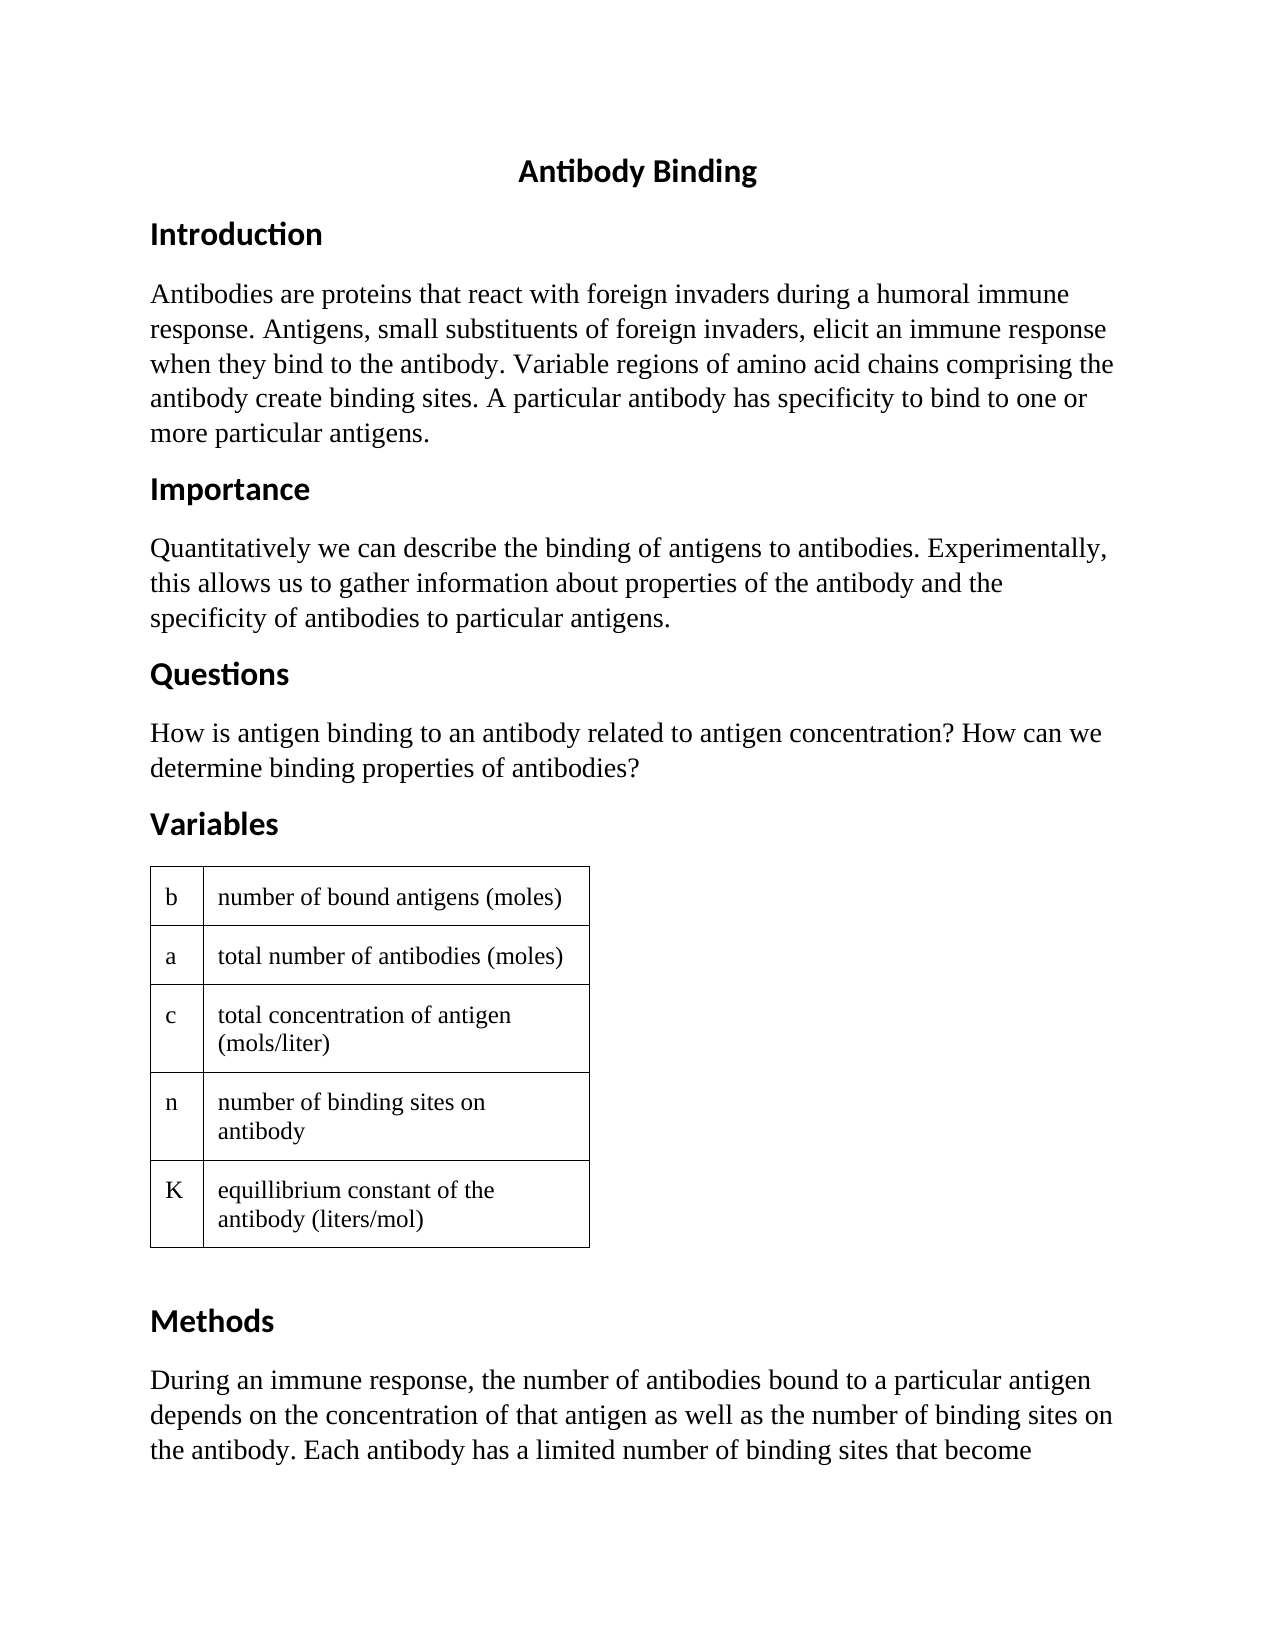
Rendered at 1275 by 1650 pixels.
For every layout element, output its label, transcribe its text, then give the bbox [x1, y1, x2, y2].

subtitle Methods [150, 1300, 1125, 1341]
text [150, 1363, 1125, 1465]
table_cell total number of antibodies (moles) [204, 926, 589, 984]
text Quantitatively we can describe the binding of antigens to antibodies. Experimentally, this allows us to gather information about properties of the antibody and the specificity of antibodies to particular antigens. [150, 531, 1125, 634]
table_cell total concentration of antigen (mols/liter) [204, 985, 589, 1072]
title Antibody Binding [150, 150, 1125, 191]
table_cell equillibrium constant of the antibody (liters/mol) [204, 1161, 589, 1247]
table_cell K [151, 1161, 203, 1247]
text How is antigen binding to an antibody related to antigen concentration? How can we determine binding properties of antibodies? [150, 716, 1125, 783]
table_cell number of binding sites on antibody [204, 1073, 589, 1159]
table_cell n [151, 1073, 203, 1159]
text Antibodies are proteins that react with foreign invaders during a humoral immune response. Antigens, small substituents of foreign invaders, elicit an immune response when they bind to the antibody. Variable regions of amino acid chains comprising the antibody create binding sites. A particular antibody has specificity to bind to one or more particular antigens. [150, 277, 1125, 449]
table_cell a [151, 926, 203, 984]
table_header b [151, 867, 203, 925]
subtitle Variables [150, 803, 1125, 843]
subtitle Questions [150, 653, 1125, 693]
table_header number of bound antigens (moles) [204, 867, 589, 925]
table_cell c [151, 985, 203, 1072]
subtitle Introduction [150, 213, 1125, 254]
subtitle Importance [150, 468, 1125, 509]
